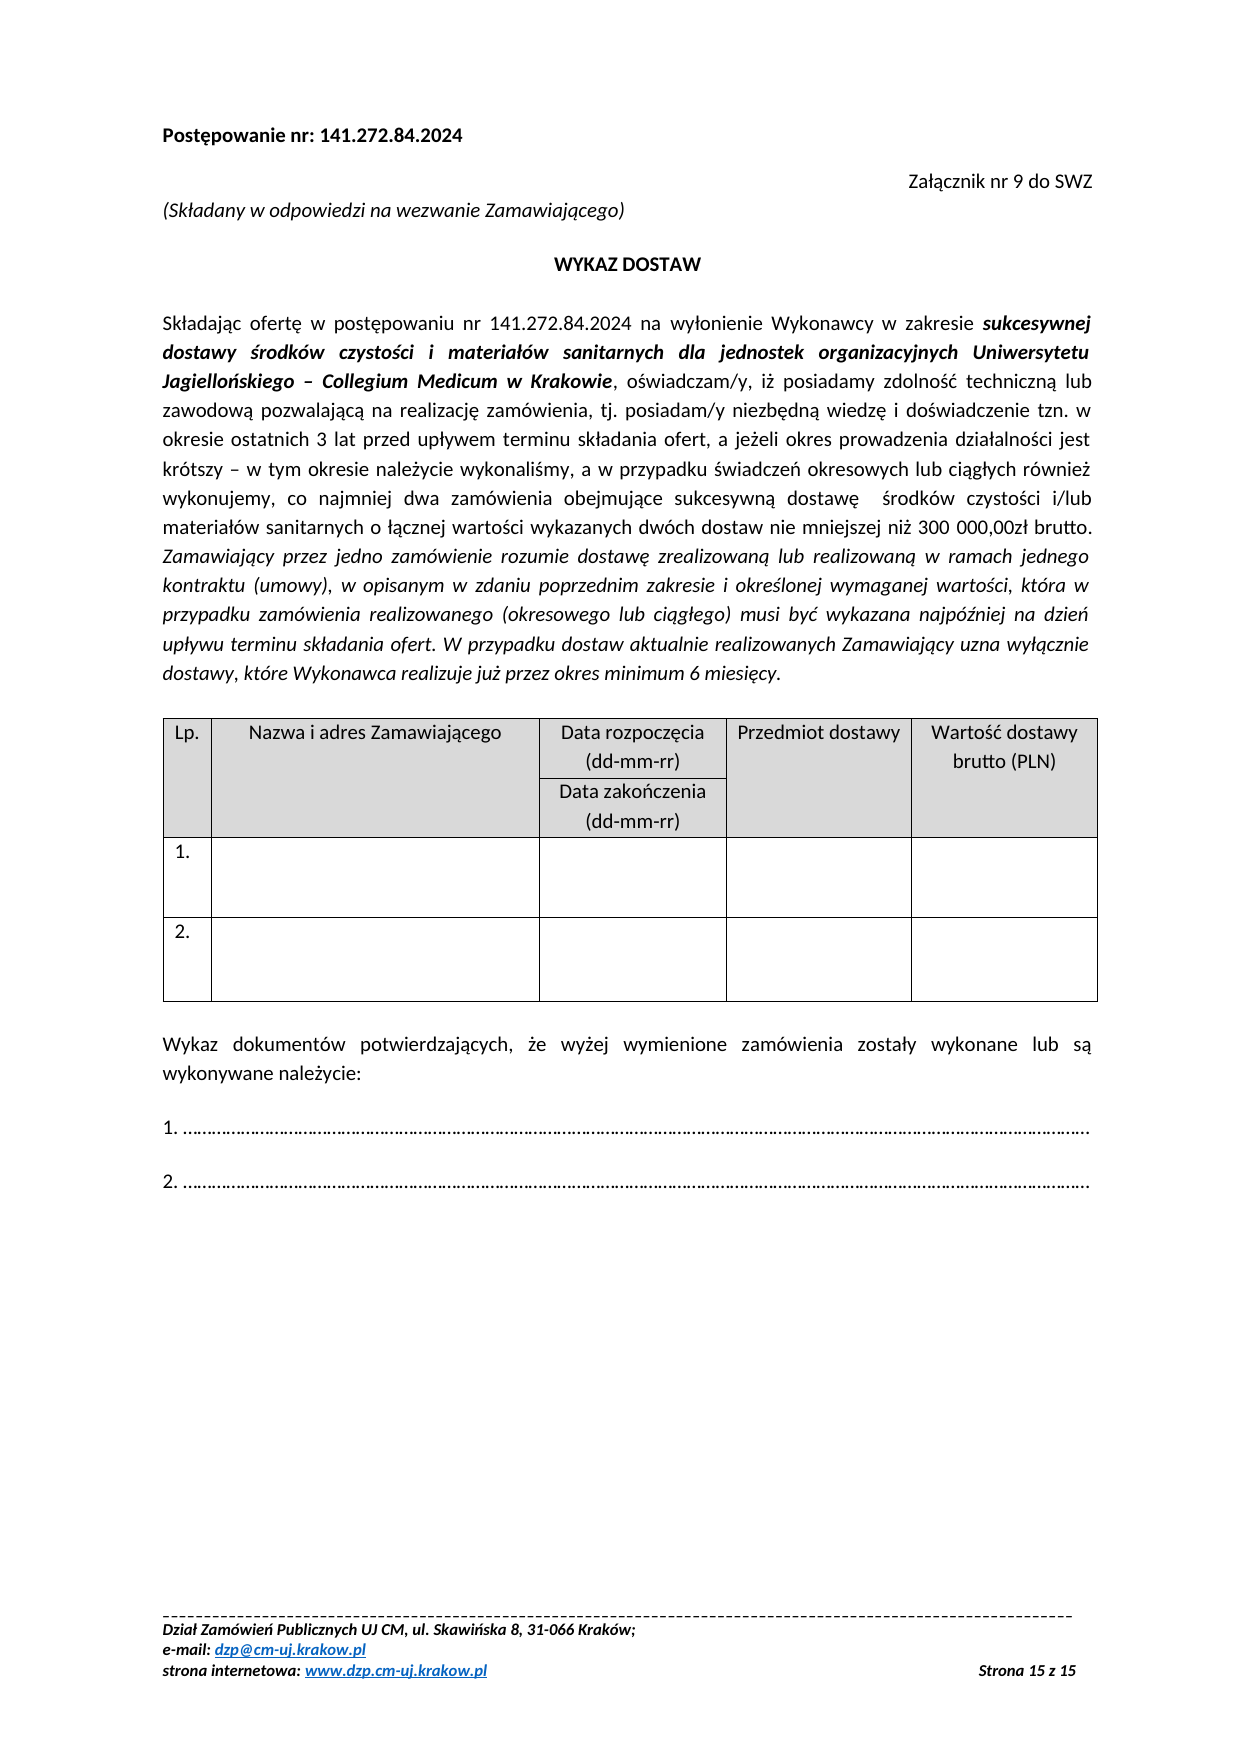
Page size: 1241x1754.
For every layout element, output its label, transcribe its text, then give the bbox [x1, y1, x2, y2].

text WYKAZ DOSTAW [162, 252, 1093, 277]
table_cell [912, 838, 1097, 917]
table_cell 1. [164, 838, 211, 917]
table_header Przedmiot dostawy [727, 719, 911, 837]
table_cell [540, 838, 726, 917]
table_cell [912, 918, 1097, 1001]
table_cell [727, 918, 911, 1001]
table_header Wartość dostawy brutto (PLN) [912, 719, 1097, 837]
table_header Lp. [164, 719, 211, 837]
table_cell [727, 838, 911, 917]
text Wykaz dokumentów potwierdzających, że wyżej wymienione zamówienia zostały wykonane lub są wykonywane należycie: [162, 1031, 1093, 1085]
text 1. ……………………………………………………………………………………………………………………………………………………………………… [162, 1114, 1093, 1139]
table_cell Data zakończenia (dd-mm-rr) [540, 779, 726, 837]
text Składając ofertę w postępowaniu nr 141.272.84.2024 na wyłonienie Wykonawcy w zakresie sukcesywnej dostawy środków czystości i materiałów sanitarnych dla jednostek organizacyjnych Uniwersytetu Jagiellońskiego – Collegium Medicum w Krakowie, oświadczam/y, iż posiadamy zdolność techniczną lub zawodową pozwalającą na realizację zamówienia, tj. posiadam/y niezbędną wiedzę i doświadczenie tzn. w okresie ostatnich 3 lat przed upływem terminu składania ofert, a jeżeli okres prowadzenia działalności jest krótszy – w tym okresie należycie wykonaliśmy, a w przypadku świadczeń okresowych lub ciągłych również wykonujemy, co najmniej dwa zamówienia obejmujące sukcesywną dostawę środków czystości i/lub materiałów sanitarnych o łącznej wartości wykazanych dwóch dostaw nie mniejszej niż 300 000,00zł brutto. Zamawiający przez jedno zamówienie rozumie dostawę zrealizowaną lub realizowaną w ramach jednego kontraktu (umowy), w opisanym w zdaniu poprzednim zakresie i określonej wymaganej wartości, która w przypadku zamówienia realizowanego (okresowego lub ciągłego) musi być wykazana najpóźniej na dzień upływu terminu składania ofert. W przypadku dostaw aktualnie realizowanych Zamawiający uzna wyłącznie dostawy, które Wykonawca realizuje już przez okres minimum 6 miesięcy. [162, 310, 1093, 685]
text 2. ……………………………………………………………………………………………………………………………………………………………………… [162, 1168, 1093, 1194]
table_cell [212, 918, 539, 1001]
table_cell 2. [164, 918, 211, 1001]
text (Składany w odpowiedzi na wezwanie Zamawiającego) [162, 197, 1093, 222]
text Załącznik nr 9 do SWZ [162, 168, 1093, 193]
table_header Nazwa i adres Zamawiającego [212, 719, 539, 837]
table_cell [212, 838, 539, 917]
table_cell [540, 918, 726, 1001]
table_header Data rozpoczęcia (dd-mm-rr) [540, 719, 726, 778]
